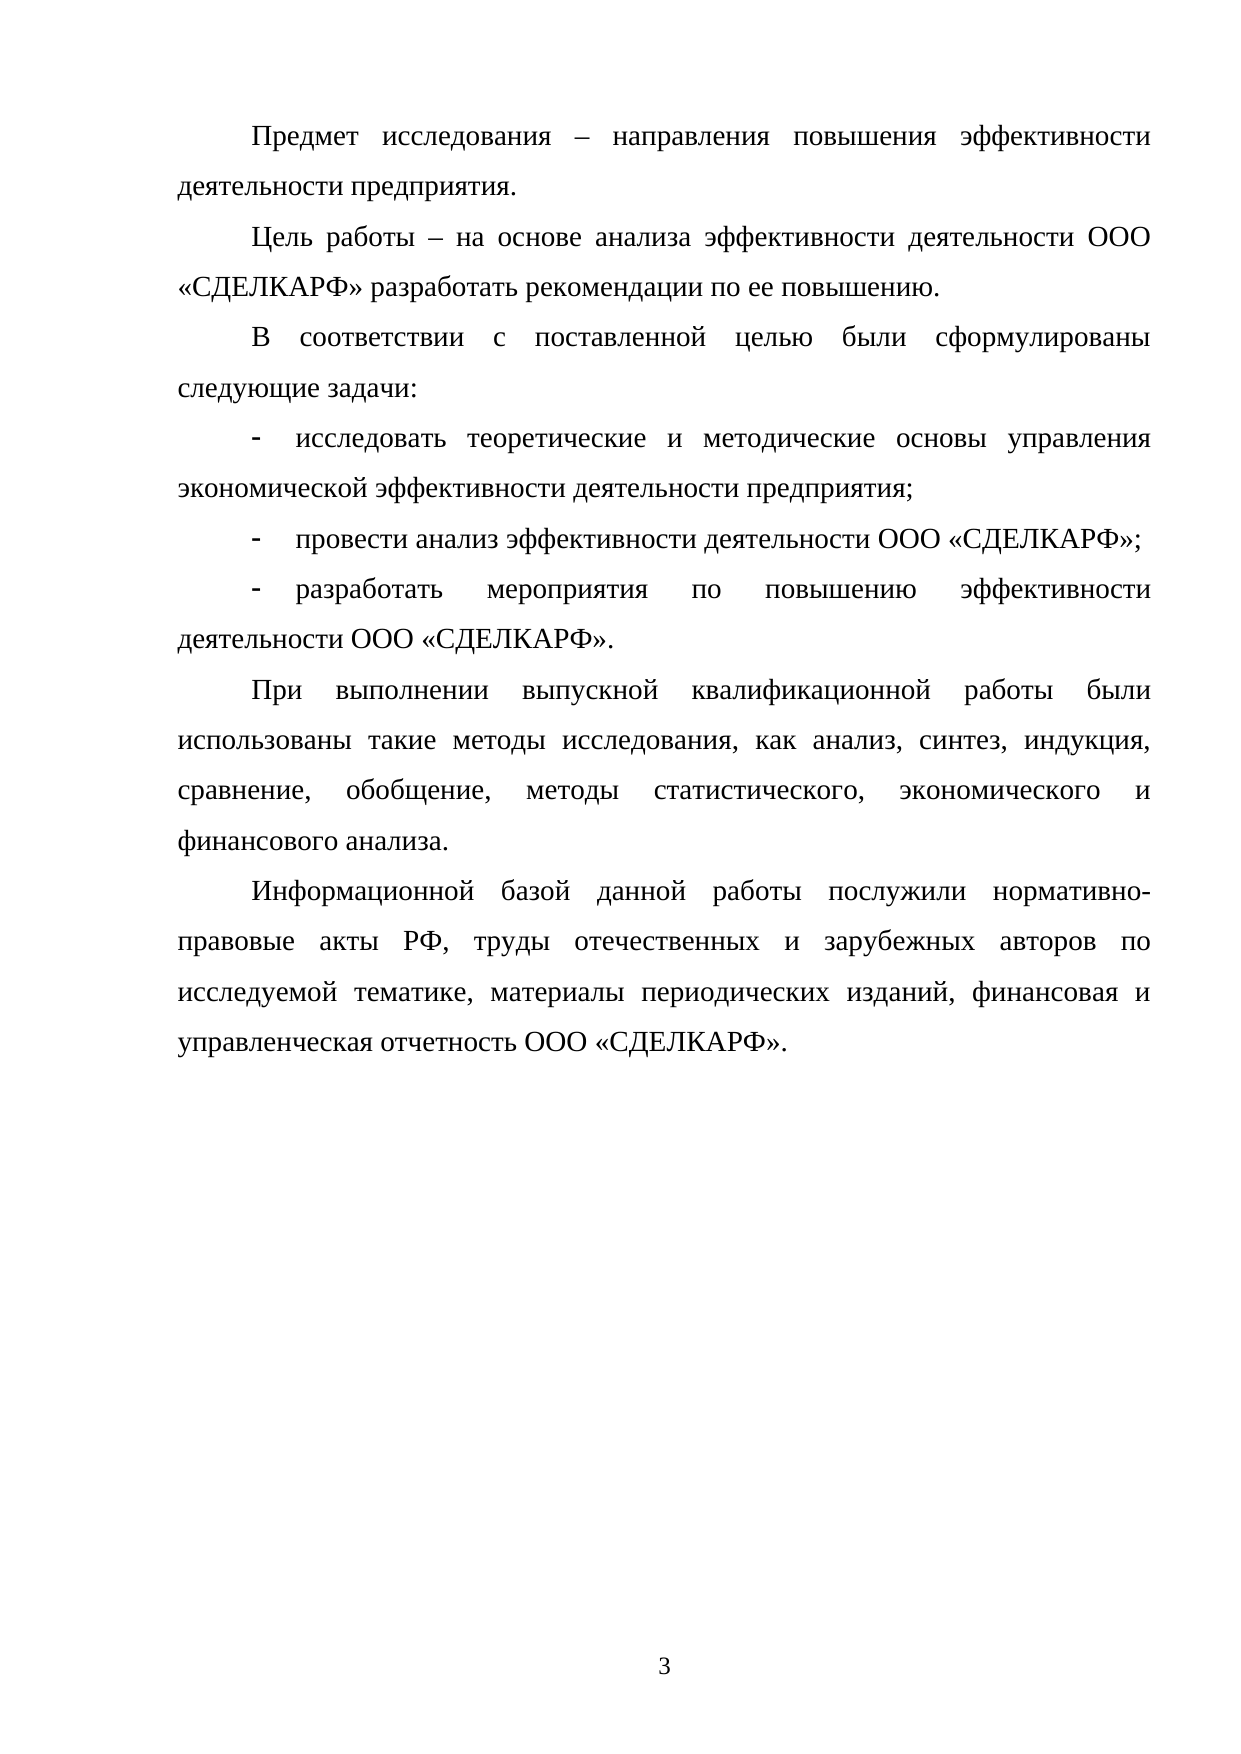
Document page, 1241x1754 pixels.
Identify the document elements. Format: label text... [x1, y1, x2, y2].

list исследовать теоретические и методические основы управления экономической эффективности деятельности предприятия; [177, 420, 1152, 504]
text В соответствии с поставленной целью были сформулированы следующие задачи: [177, 319, 1152, 403]
text Предмет исследования – направления повышения эффективности деятельности предприятия. [177, 118, 1152, 202]
list При выполнении выпускной квалификационной работы были использованы такие методы исследования, как анализ, синтез, индукция, сравнение, обобщение, методы статистического, экономического и финансового анализа. [177, 672, 1152, 856]
text Информационной базой данной работы послужили нормативно-правовые акты РФ, труды отечественных и зарубежных авторов по исследуемой тематике, материалы периодических изданий, финансовая и управленческая отчетность ООО «СДЕЛКАРФ». [177, 873, 1152, 1058]
list провести анализ эффективности деятельности ООО «СДЕЛКАРФ»; [177, 521, 1152, 554]
list разработать мероприятия по повышению эффективности деятельности ООО «СДЕЛКАРФ». [177, 571, 1152, 655]
text Цель работы – на основе анализа эффективности деятельности ООО «СДЕЛКАРФ» разработать рекомендации по ее повышению. [177, 219, 1152, 303]
